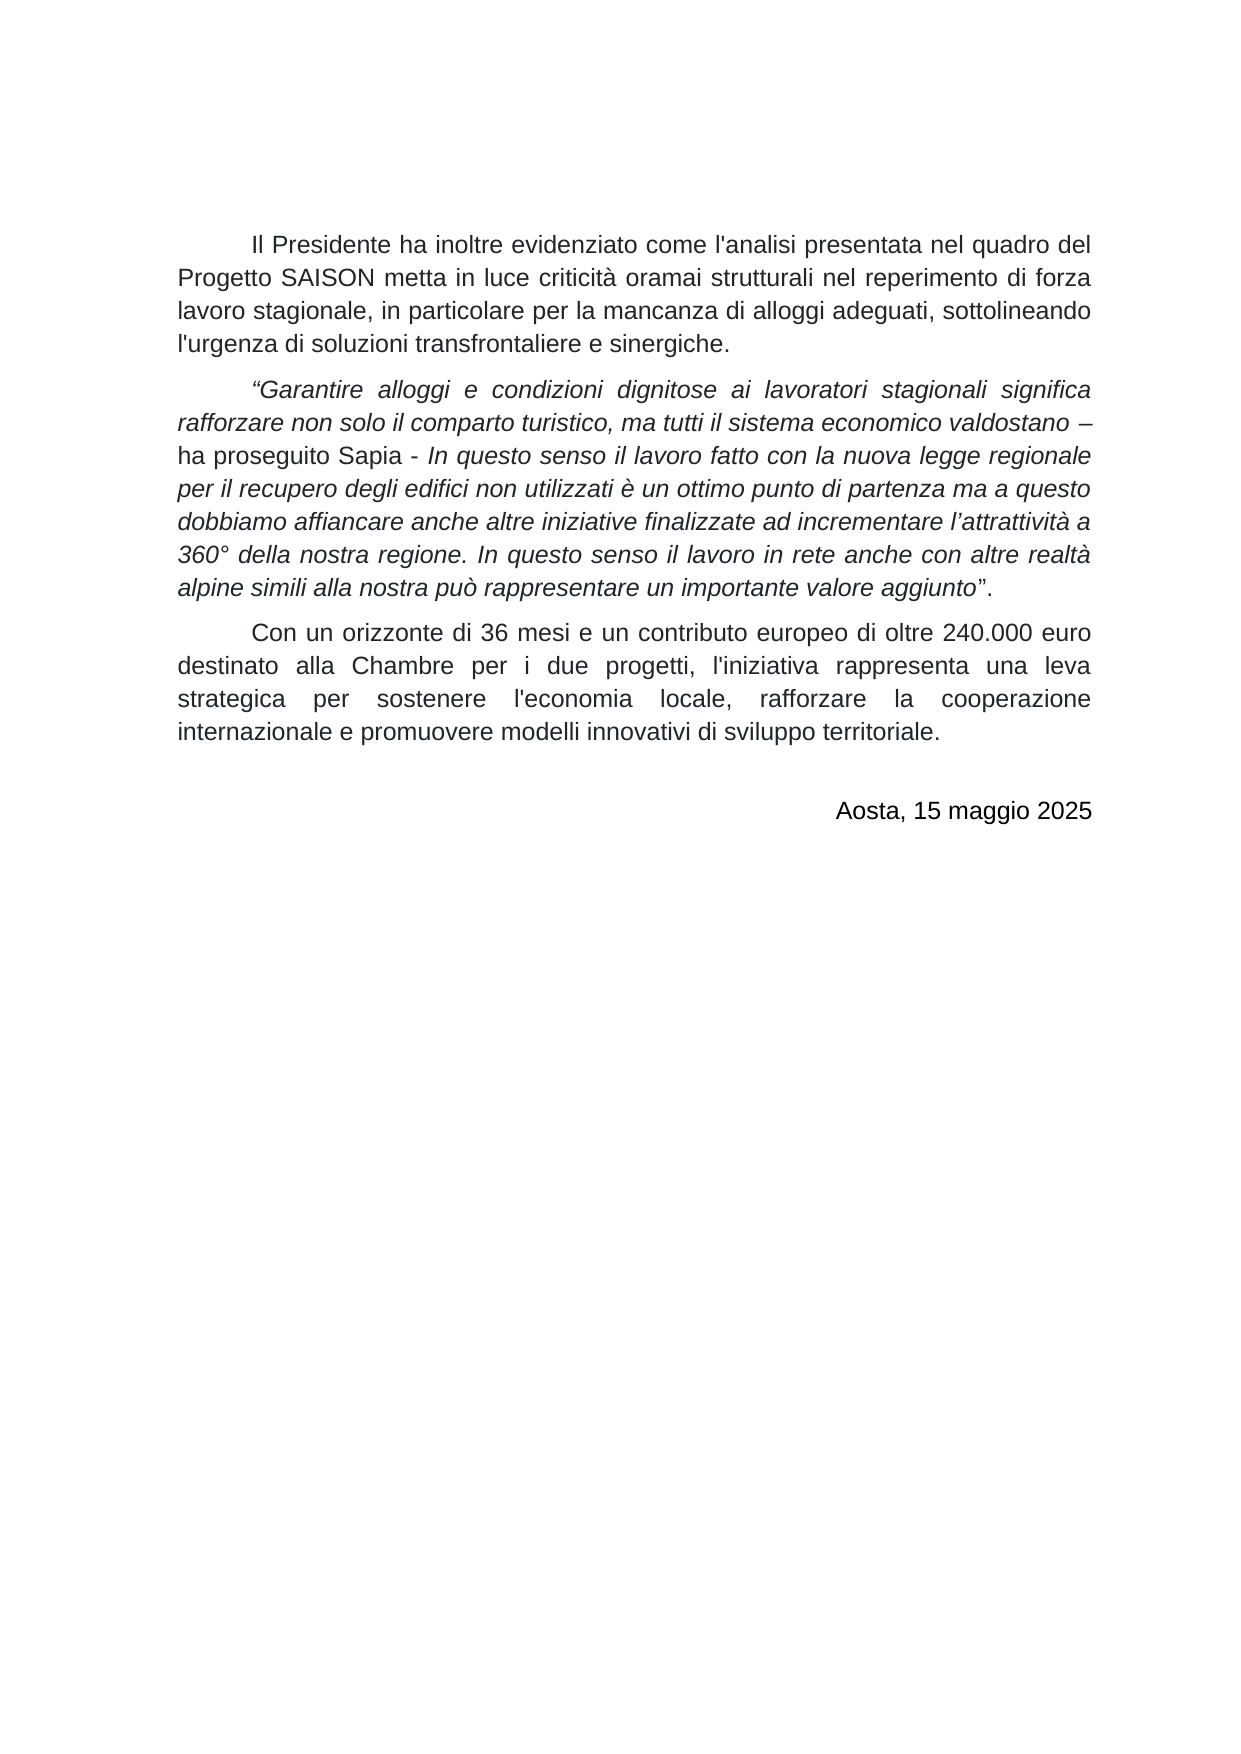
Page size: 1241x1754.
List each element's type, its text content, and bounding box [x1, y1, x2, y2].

text “Garantire alloggi e condizioni dignitose ai lavoratori stagionali significa rafforzare non solo il comparto turistico, ma tutti il sistema economico valdostano – ha proseguito Sapia - In questo senso il lavoro fatto con la nuova legge regionale per il recupero degli edifici non utilizzati è un ottimo punto di partenza ma a questo dobbiamo affiancare anche altre iniziative finalizzate ad incrementare l’attrattività a 360° della nostra regione. In questo senso il lavoro in rete anche con altre realtà alpine simili alla nostra può rappresentare un importante valore aggiunto”. [177, 374, 1093, 601]
text Aosta, 15 maggio 2025 [177, 796, 1093, 824]
text Con un orizzonte di 36 mesi e un contributo europeo di oltre 240.000 euro destinato alla Chambre per i due progetti, l'iniziativa rappresenta una leva strategica per sostenere l'economia locale, rafforzare la cooperazione internazionale e promuovere modelli innovativi di sviluppo territoriale. [177, 618, 1093, 746]
text Il Presidente ha inoltre evidenziato come l'analisi presentata nel quadro del Progetto SAISON metta in luce criticità oramai strutturali nel reperimento di forza lavoro stagionale, in particolare per la mancanza di alloggi adeguati, sottolineando l'urgenza di soluzioni transfrontaliere e sinergiche. [177, 230, 1093, 358]
